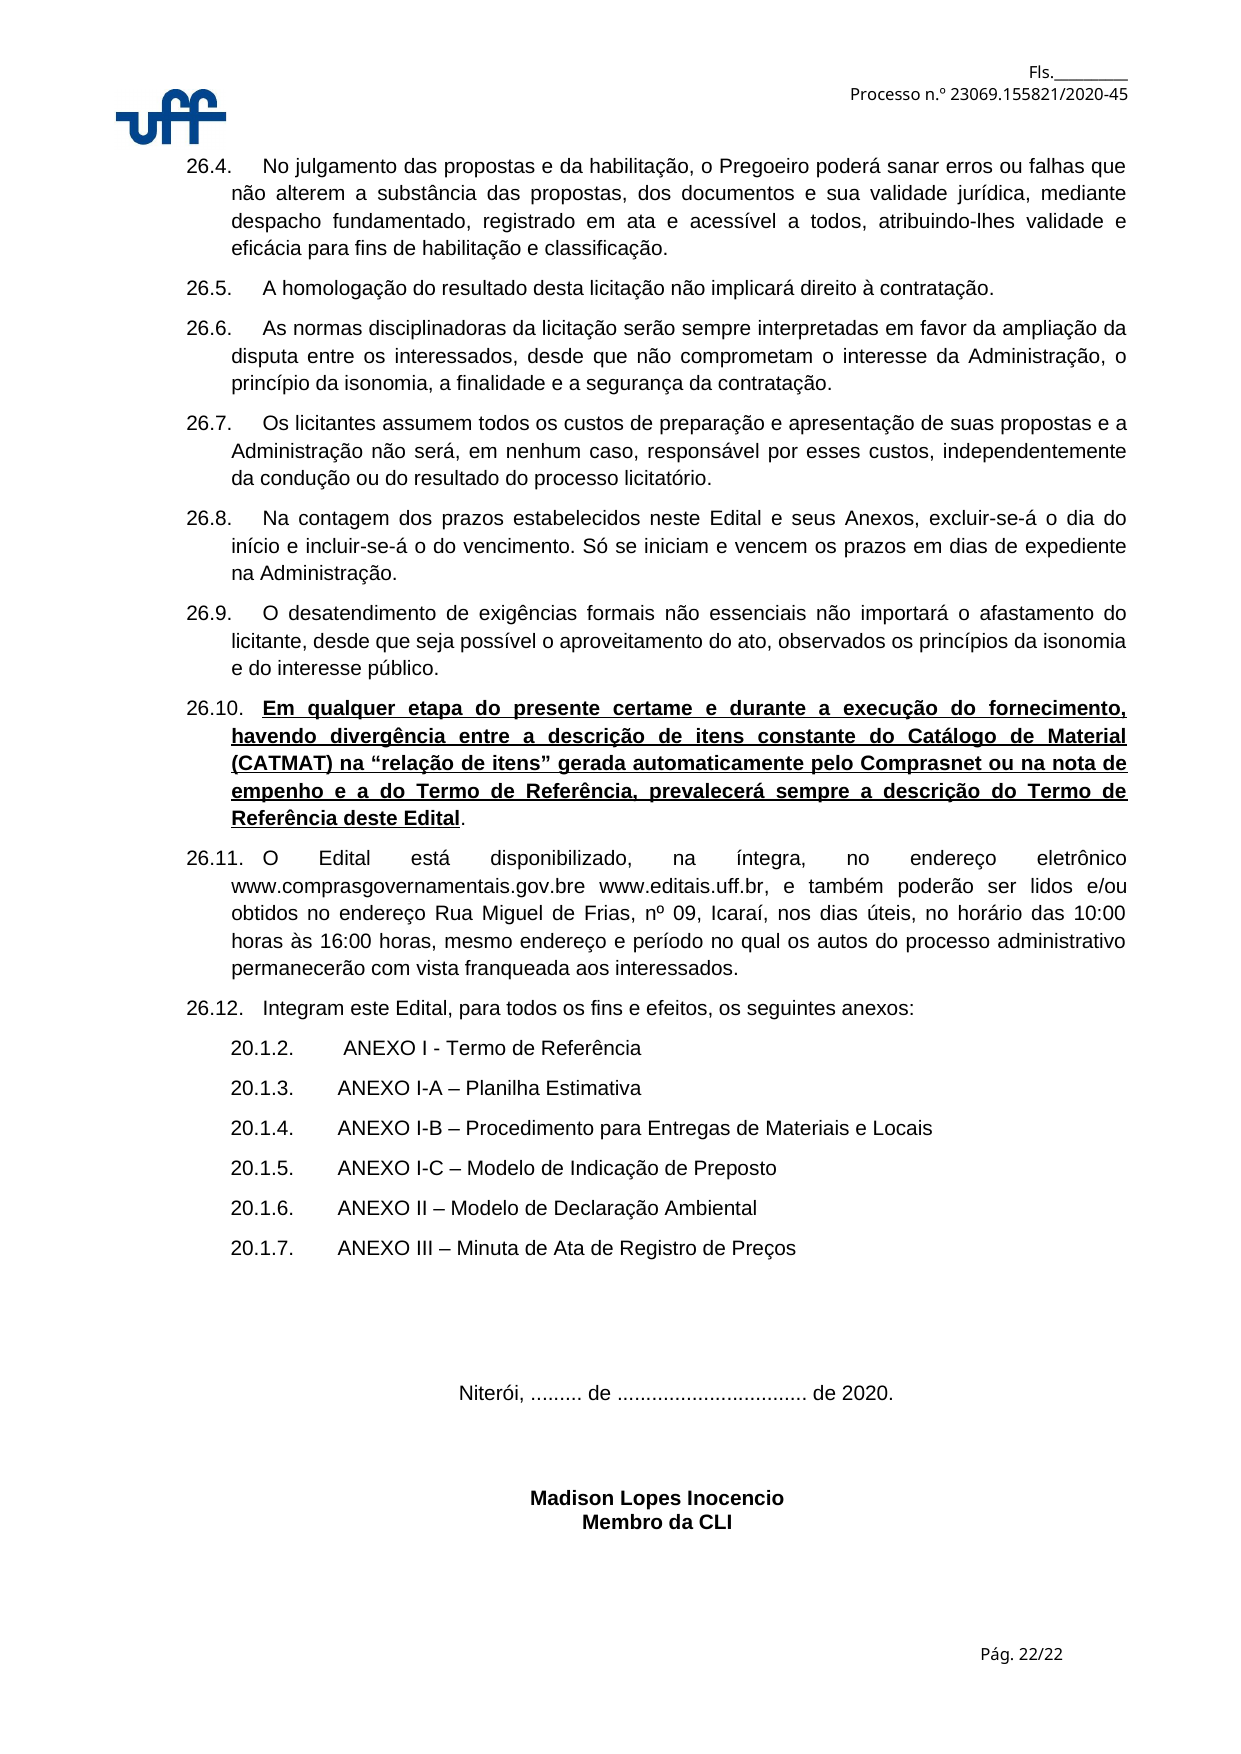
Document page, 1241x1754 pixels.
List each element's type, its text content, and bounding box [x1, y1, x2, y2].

list ANEXO I - Termo de Referência [230, 1036, 1128, 1060]
list ANEXO I-C – Modelo de Indicação de Preposto [230, 1156, 1128, 1180]
list ANEXO I-A – Planilha Estimativa [230, 1076, 1128, 1100]
picture [114, 89, 227, 150]
list O Edital está disponibilizado, na íntegra, no endereço eletrônico www.comprasgovernamentais.gov.bre www.editais.uff.br, e também poderão ser lidos e/ou obtidos no endereço Rua Miguel de Frias, nº 09, Icaraí, nos dias úteis, no horário das 10:00 horas às 16:00 horas, mesmo endereço e período no qual os autos do processo administrativo permanecerão com vista franqueada aos interessados. [186, 846, 1128, 980]
list Na contagem dos prazos estabelecidos neste Edital e seus Anexos, excluir-se-á o dia do início e incluir-se-á o do vencimento. Só se iniciam e vencem os prazos em dias de expediente na Administração. [186, 506, 1128, 585]
list ANEXO III – Minuta de Ata de Registro de Preços [230, 1236, 1128, 1260]
text Madison Lopes Inocencio [112, 1486, 1128, 1510]
list A homologação do resultado desta licitação não implicará direito à contratação. [186, 276, 1128, 300]
list No julgamento das propostas e da habilitação, o Pregoeiro poderá sanar erros ou falhas que não alterem a substância das propostas, dos documentos e sua validade jurídica, mediante despacho fundamentado, registrado em ata e acessível a todos, atribuindo-lhes validade e eficácia para fins de habilitação e classificação. [186, 153, 1128, 260]
list ANEXO I-B – Procedimento para Entregas de Materiais e Locais [230, 1116, 1128, 1140]
list Integram este Edital, para todos os fins e efeitos, os seguintes anexos: [186, 996, 1128, 1020]
list O desatendimento de exigências formais não essenciais não importará o afastamento do licitante, desde que seja possível o aproveitamento do ato, observados os princípios da isonomia e do interesse público. [186, 601, 1128, 680]
text Niterói, ......... de ................................. de 2020. [150, 1381, 1129, 1405]
list Os licitantes assumem todos os custos de preparação e apresentação de suas propostas e a Administração não será, em nenhum caso, responsável por esses custos, independentemente da condução ou do resultado do processo licitatório. [186, 411, 1128, 490]
list Em qualquer etapa do presente certame e durante a execução do fornecimento, havendo divergência entre a descrição de itens constante do Catálogo de Material (CATMAT) na “relação de itens” gerada automaticamente pelo Comprasnet ou na nota de empenho e a do Termo de Referência, prevalecerá sempre a descrição do Termo de Referência deste Edital. [186, 696, 1128, 830]
list As normas disciplinadoras da licitação serão sempre interpretadas em favor da ampliação da disputa entre os interessados, desde que não comprometam o interesse da Administração, o princípio da isonomia, a finalidade e a segurança da contratação. [186, 316, 1128, 395]
list ANEXO II – Modelo de Declaração Ambiental [230, 1196, 1128, 1220]
text Membro da CLI [112, 1510, 1128, 1534]
